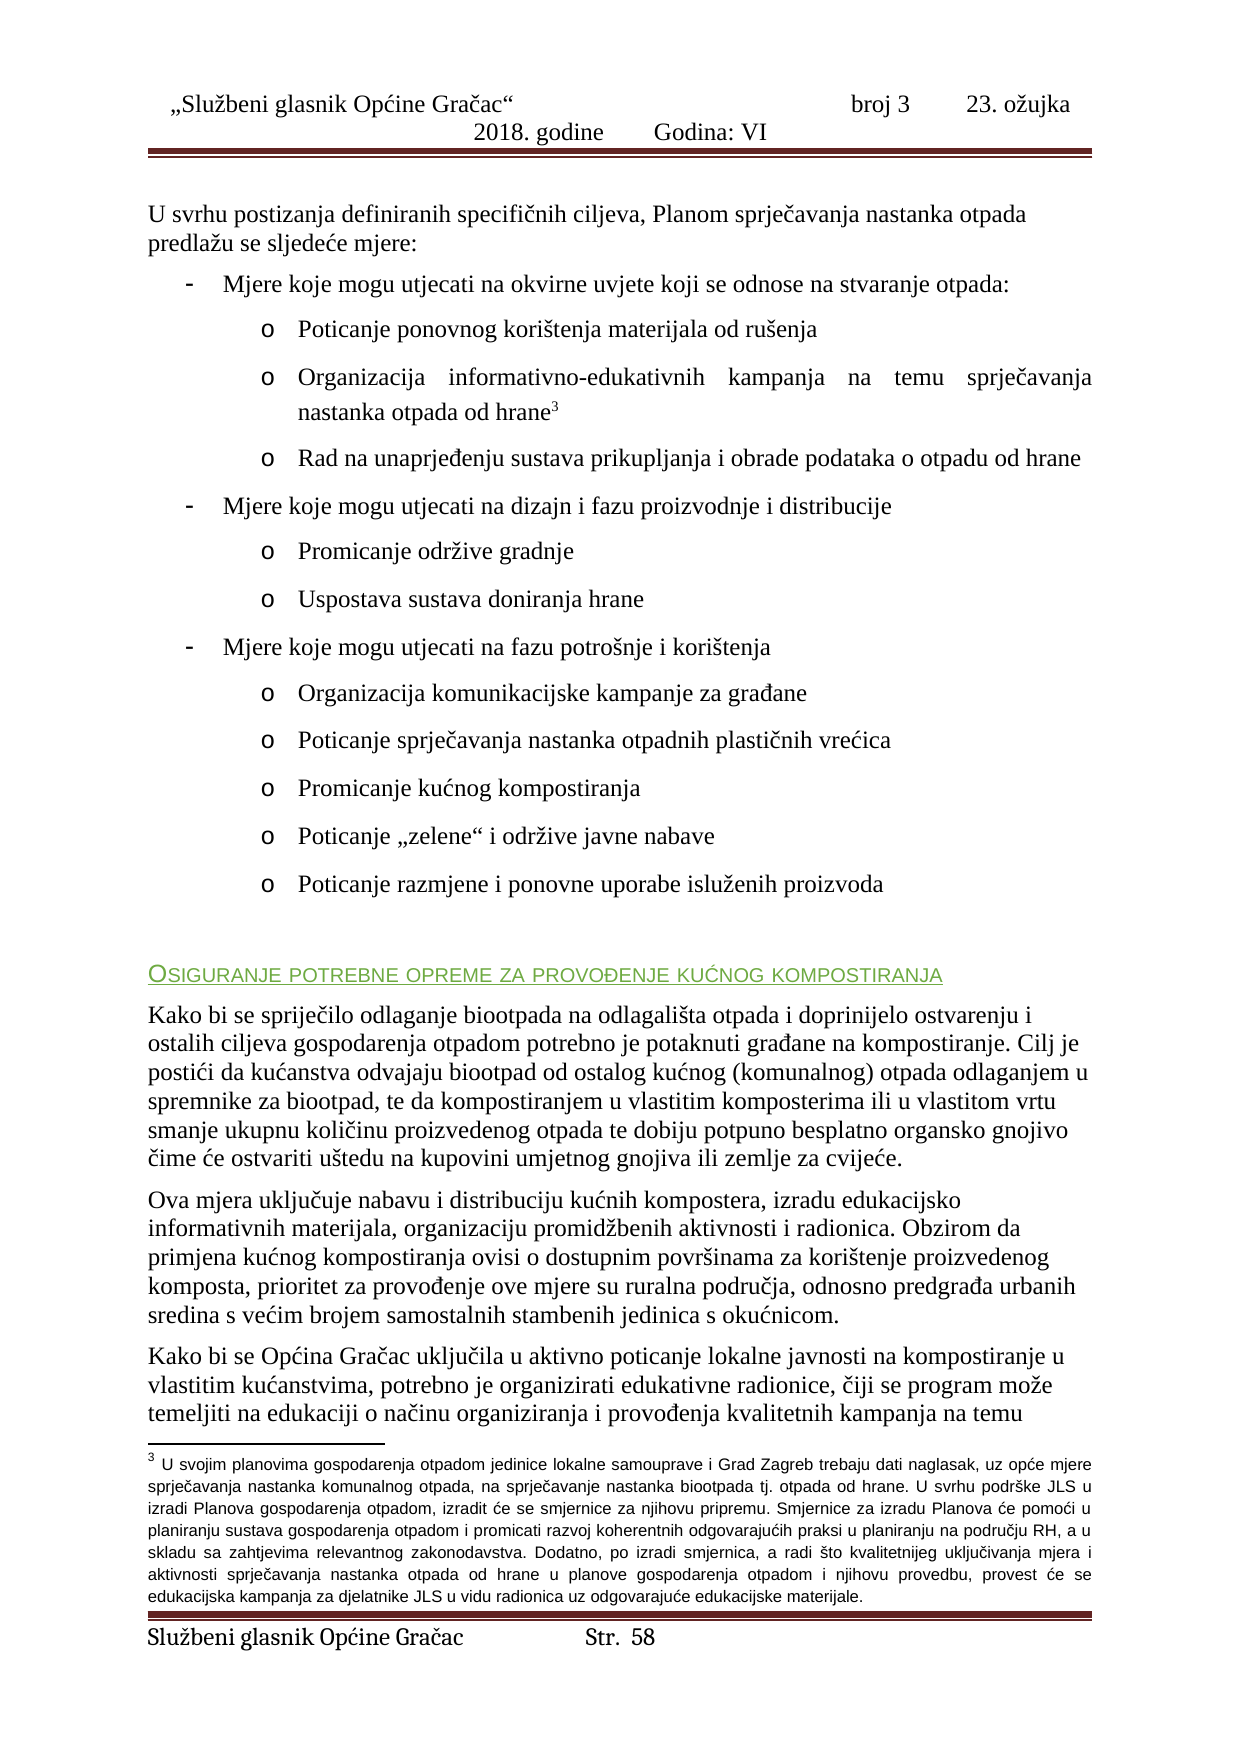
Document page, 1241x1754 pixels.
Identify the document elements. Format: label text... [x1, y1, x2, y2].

list Promicanje kućnog kompostiranja [260, 773, 1092, 804]
list Poticanje ponovnog korištenja materijala od rušenja [260, 314, 1092, 345]
list Organizacija informativno-edukativnih kampanja na temu sprječavanja nastanka otpada od hrane [260, 362, 1092, 426]
list Poticanje razmjene i ponovne uporabe isluženih proizvoda [260, 869, 1092, 900]
list Poticanje sprječavanja nastanka otpadnih plastičnih vrećica [260, 726, 1092, 756]
text U svrhu postizanja definiranih specifičnih ciljeva, Planom sprječavanja nastanka otpada predlažu se sljedeće mjere: [148, 199, 1092, 256]
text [148, 1341, 1092, 1427]
list Uspostava sustava doniranja hrane [260, 584, 1092, 615]
list Mjere koje mogu utjecati na dizajn i fazu proizvodnje i distribucije [185, 491, 1092, 519]
list Organizacija komunikacijske kampanje za građane [260, 678, 1092, 708]
text Kako bi se spriječilo odlaganje biootpada na odlagališta otpada i doprinijelo ostvarenju i ostalih ciljeva gospodarenja otpadom potrebno je potaknuti građane na kompostiranje. Cilj je postići da kućanstva odvajaju biootpad od ostalog kućnog (komunalnog) otpada odlaganjem u spremnike za biootpad, te da kompostiranjem u vlastitim komposterima ili u vlastitom vrtu smanje ukupnu količinu proizvedenog otpada te dobiju potpuno besplatno organsko gnojivo čime će ostvariti uštedu na kupovini umjetnog gnojiva ili zemlje za cvijeće. [148, 1000, 1092, 1172]
list Rad na unaprjeđenju sustava prikupljanja i obrade podataka o otpadu od hrane [260, 443, 1092, 474]
list Poticanje „zelene“ i održive javne nabave [260, 821, 1092, 852]
list Promicanje održive gradnje [260, 536, 1092, 567]
list Mjere koje mogu utjecati na fazu potrošnje i korištenja [185, 632, 1092, 661]
text Osiguranje potrebne opreme za provođenje kućnog kompostiranja [148, 958, 1092, 987]
list Mjere koje mogu utjecati na okvirne uvjete koji se odnose na stvaranje otpada: [185, 269, 1092, 298]
text Ova mjera uključuje nabavu i distribuciju kućnih kompostera, izradu edukacijsko informativnih materijala, organizaciju promidžbenih aktivnosti i radionica. Obzirom da primjena kućnog kompostiranja ovisi o dostupnim površinama za korištenje proizvedenog komposta, prioritet za provođenje ove mjere su ruralna područja, odnosno predgrađa urbanih sredina s većim brojem samostalnih stambenih jedinica s okućnicom. [148, 1185, 1092, 1328]
